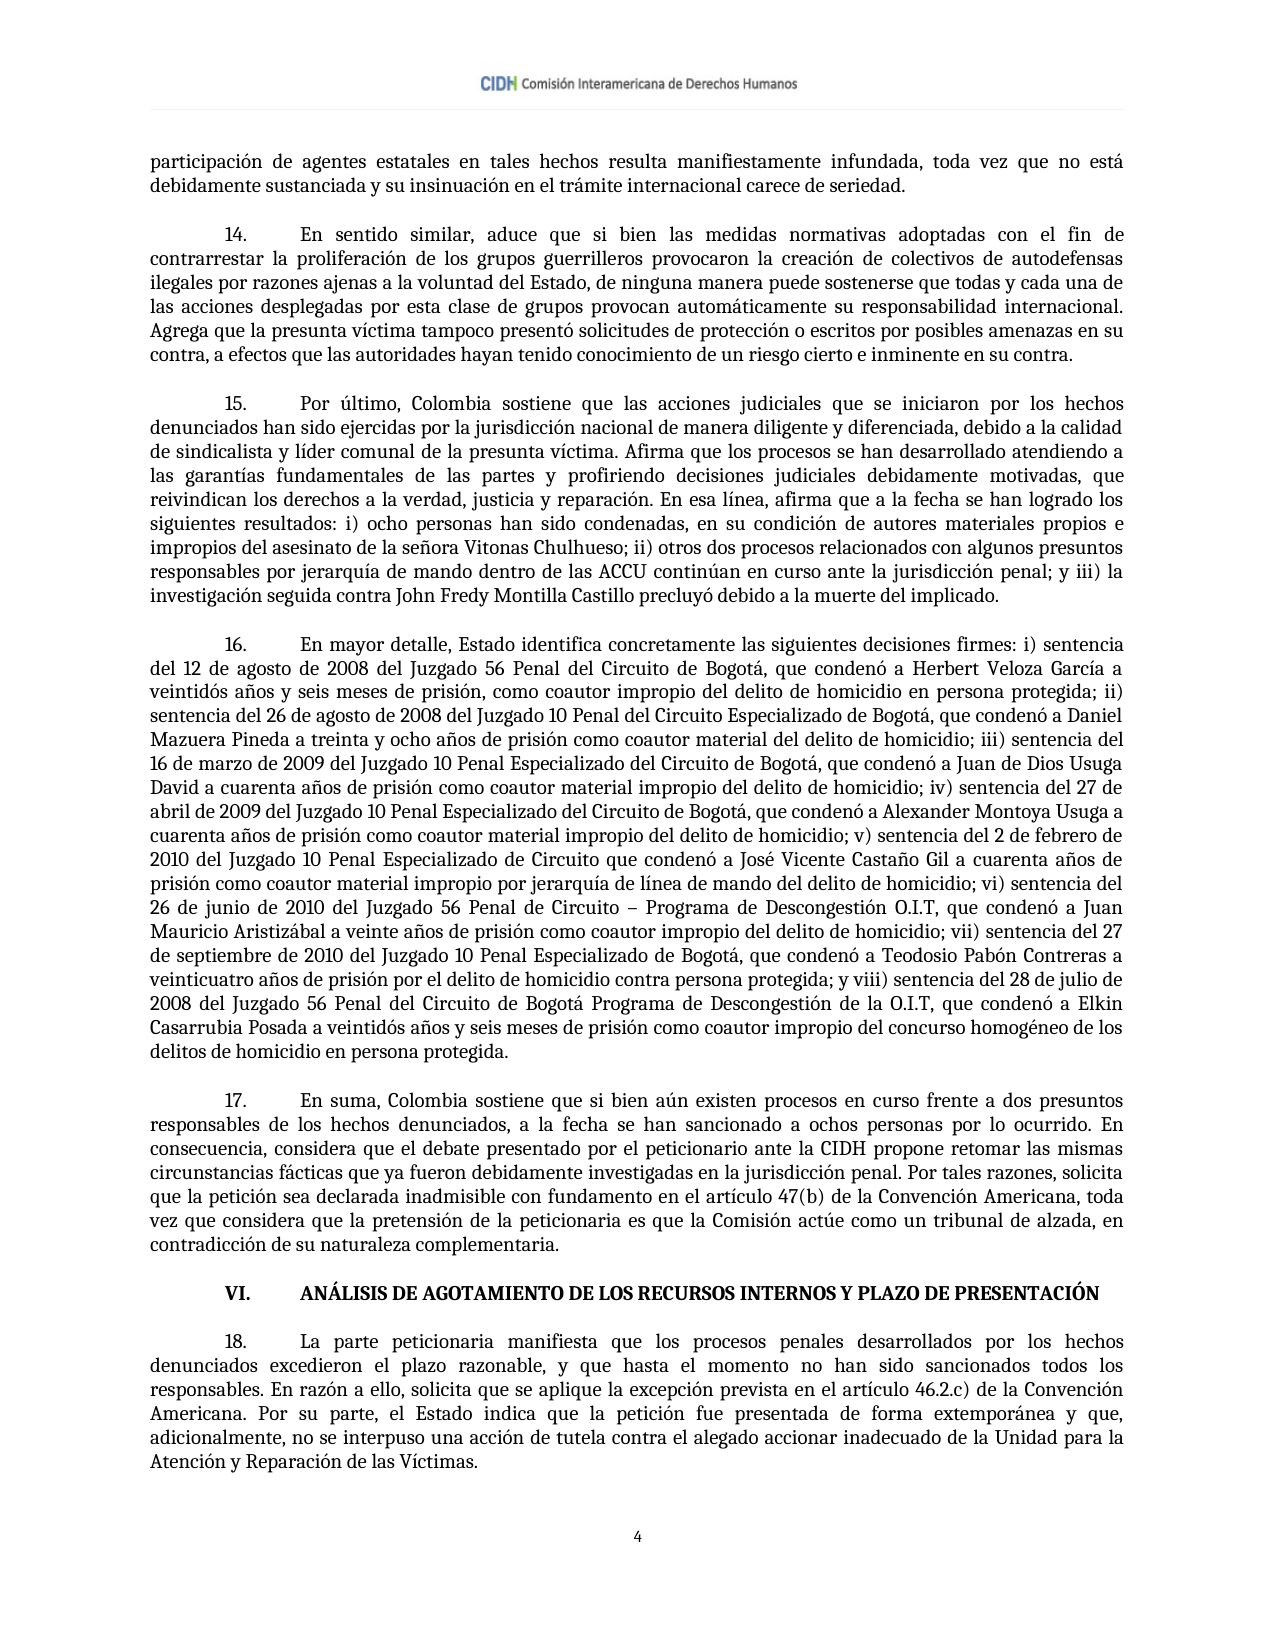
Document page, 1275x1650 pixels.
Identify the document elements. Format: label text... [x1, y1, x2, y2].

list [150, 150, 1125, 198]
list En sentido similar, aduce que si bien las medidas normativas adoptadas con el fin de contrarrestar la proliferación de los grupos guerrilleros provocaron la creación de colectivos de autodefensas ilegales por razones ajenas a la voluntad del Estado, de ninguna manera puede sostenerse que todas y cada una de las acciones desplegadas por esta clase de grupos provocan automáticamente su responsabilidad internacional. Agrega que la presunta víctima tampoco presentó solicitudes de protección o escritos por posibles amenazas en su contra, a efectos que las autoridades hayan tenido conocimiento de un riesgo cierto e inminente en su contra. [150, 223, 1125, 367]
list En suma, Colombia sostiene que si bien aún existen procesos en curso frente a dos presuntos responsables de los hechos denunciados, a la fecha se han sancionado a ochos personas por lo ocurrido. En consecuencia, considera que el debate presentado por el peticionario ante la CIDH propone retomar las mismas circunstancias fácticas que ya fueron debidamente investigadas en la jurisdicción penal. Por tales razones, solicita que la petición sea declarada inadmisible con fundamento en el artículo 47(b) de la Convención Americana, toda vez que considera que la pretensión de la peticionaria es que la Comisión actúe como un tribunal de alzada, en contradicción de su naturaleza complementaria. [150, 1088, 1125, 1256]
list Por último, Colombia sostiene que las acciones judiciales que se iniciaron por los hechos denunciados han sido ejercidas por la jurisdicción nacional de manera diligente y diferenciada, debido a la calidad de sindicalista y líder comunal de la presunta víctima. Afirma que los procesos se han desarrollado atendiendo a las garantías fundamentales de las partes y profiriendo decisiones judiciales debidamente motivadas, que reivindican los derechos a la verdad, justicia y reparación. En esa línea, afirma que a la fecha se han logrado los siguientes resultados: i) ocho personas han sido condenadas, en su condición de autores materiales propios e impropios del asesinato de la señora Vitonas Chulhueso; ii) otros dos procesos relacionados con algunos presuntos responsables por jerarquía de mando dentro de las ACCU continúan en curso ante la jurisdicción penal; y iii) la investigación seguida contra John Fredy Montilla Castillo precluyó debido a la muerte del implicado. [150, 392, 1125, 607]
list La parte peticionaria manifiesta que los procesos penales desarrollados por los hechos denunciados excedieron el plazo razonable, y que hasta el momento no han sido sancionados todos los responsables. En razón a ello, solicita que se aplique la excepción prevista en el artículo 46.2.c) de la Convención Americana. Por su parte, el Estado indica que la petición fue presentada de forma extemporánea y que, adicionalmente, no se interpuso una acción de tutela contra el alegado accionar inadecuado de la Unidad para la Atención y Reparación de las Víctimas. [150, 1330, 1125, 1474]
list VI. ANÁLISIS DE AGOTAMIENTO DE LOS RECURSOS INTERNOS Y PLAZO DE PRESENTACIÓN [225, 1281, 1125, 1305]
picture [475, 75, 800, 93]
list En mayor detalle, Estado identifica concretamente las siguientes decisiones firmes: i) sentencia del 12 de agosto de 2008 del Juzgado 56 Penal del Circuito de Bogotá, que condenó a Herbert Veloza García a veintidós años y seis meses de prisión, como coautor impropio del delito de homicidio en persona protegida; ii) sentencia del 26 de agosto de 2008 del Juzgado 10 Penal del Circuito Especializado de Bogotá, que condenó a Daniel Mazuera Pineda a treinta y ocho años de prisión como coautor material del delito de homicidio; iii) sentencia del 16 de marzo de 2009 del Juzgado 10 Penal Especializado del Circuito de Bogotá, que condenó a Juan de Dios Usuga David a cuarenta años de prisión como coautor material impropio del delito de homicidio; iv) sentencia del 27 de abril de 2009 del Juzgado 10 Penal Especializado del Circuito de Bogotá, que condenó a Alexander Montoya Usuga a cuarenta años de prisión como coautor material impropio del delito de homicidio; v) sentencia del 2 de febrero de 2010 del Juzgado 10 Penal Especializado de Circuito que condenó a José Vicente Castaño Gil a cuarenta años de prisión como coautor material impropio por jerarquía de línea de mando del delito de homicidio; vi) sentencia del 26 de junio de 2010 del Juzgado 56 Penal de Circuito – Programa de Descongestión O.I.T, que condenó a Juan Mauricio Aristizábal a veinte años de prisión como coautor impropio del delito de homicidio; vii) sentencia del 27 de septiembre de 2010 del Juzgado 10 Penal Especializado de Bogotá, que condenó a Teodosio Pabón Contreras a veinticuatro años de prisión por el delito de homicidio contra persona protegida; y viii) sentencia del 28 de julio de 2008 del Juzgado 56 Penal del Circuito de Bogotá Programa de Descongestión de la O.I.T, que condenó a Elkin Casarrubia Posada a veintidós años y seis meses de prisión como coautor impropio del concurso homogéneo de los delitos de homicidio en persona protegida. [150, 632, 1125, 1063]
